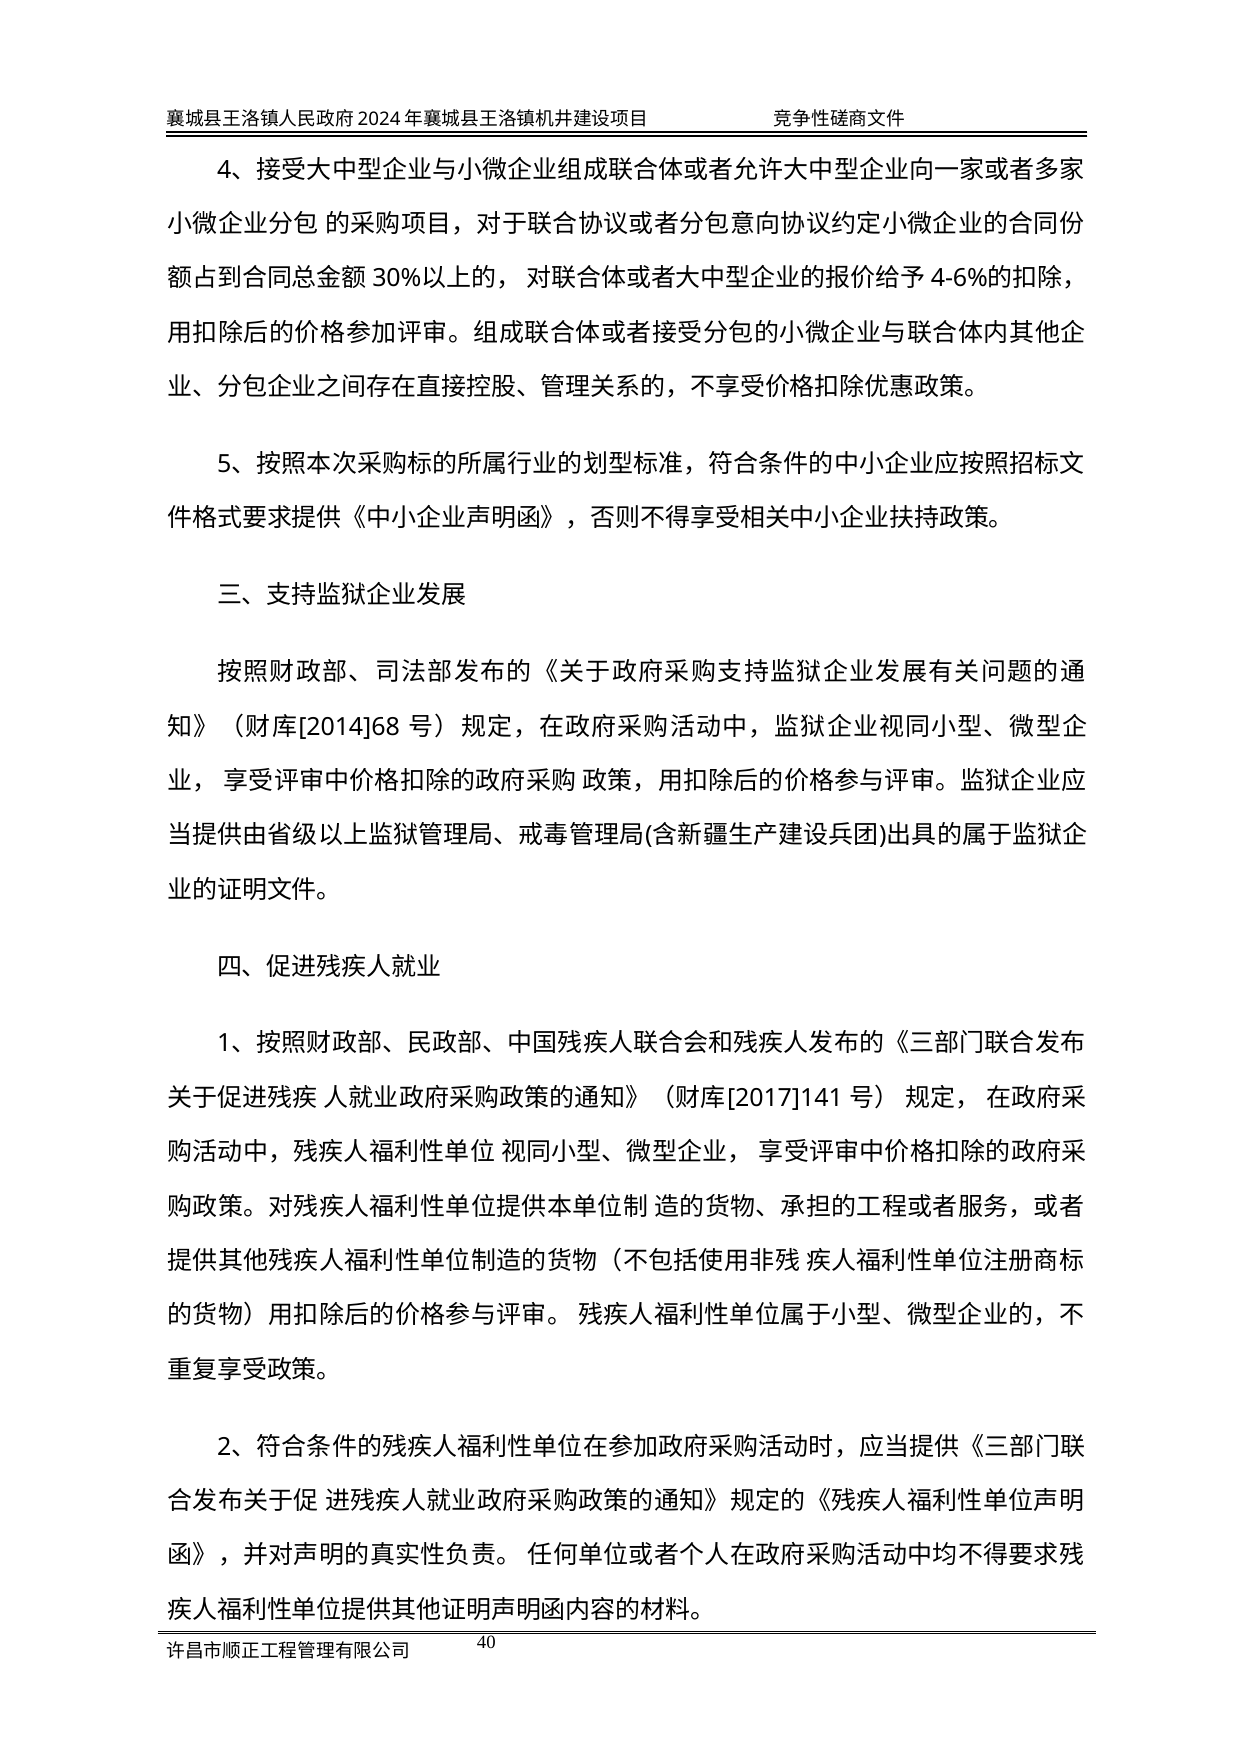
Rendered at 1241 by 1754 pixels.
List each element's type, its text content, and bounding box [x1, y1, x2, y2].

text 5、按照本次采购标的所属行业的划型标准，符合条件的中小企业应按照招标文件格式要求提供《中小企业声明函》，否则不得享受相关中小企业扶持政策。 [167, 443, 1087, 534]
text 三、支持监狱企业发展 [167, 575, 1087, 611]
text 4、接受大中型企业与小微企业组成联合体或者允许大中型企业向一家或者多家小微企业分包 的采购项目，对于联合协议或者分包意向协议约定小微企业的合同份额占到合同总金额 30%以上的， 对联合体或者大中型企业的报价给予 4-6%的扣除， 用扣除后的价格参加评审。组成联合体或者接受分包的小微企业与联合体内其他企业、分包企业之间存在直接控股、管理关系的，不享受价格扣除优惠政策。 [167, 149, 1087, 403]
text 四、促进残疾人就业 [167, 946, 1087, 982]
text 2、符合条件的残疾人福利性单位在参加政府采购活动时，应当提供《三部门联合发布关于促 进残疾人就业政府采购政策的通知》规定的《残疾人福利性单位声明函》，并对声明的真实性负责。 任何单位或者个人在政府采购活动中均不得要求残疾人福利性单位提供其他证明声明函内容的材料。 [167, 1426, 1087, 1625]
text 1、按照财政部、民政部、中国残疾人联合会和残疾人发布的《三部门联合发布关于促进残疾 人就业政府采购政策的通知》（财库[2017]141 号） 规定， 在政府采购活动中，残疾人福利性单位 视同小型、微型企业， 享受评审中价格扣除的政府采购政策。对残疾人福利性单位提供本单位制 造的货物、承担的工程或者服务，或者提供其他残疾人福利性单位制造的货物（不包括使用非残 疾人福利性单位注册商标的货物）用扣除后的价格参与评审。 残疾人福利性单位属于小型、微型企业的，不重复享受政策。 [167, 1023, 1087, 1385]
text 按照财政部、司法部发布的《关于政府采购支持监狱企业发展有关问题的通知》（财库[2014]68 号）规定，在政府采购活动中，监狱企业视同小型、微型企业， 享受评审中价格扣除的政府采购 政策，用扣除后的价格参与评审。监狱企业应当提供由省级以上监狱管理局、戒毒管理局(含新疆生产建设兵团)出具的属于监狱企业的证明文件。 [167, 652, 1087, 905]
